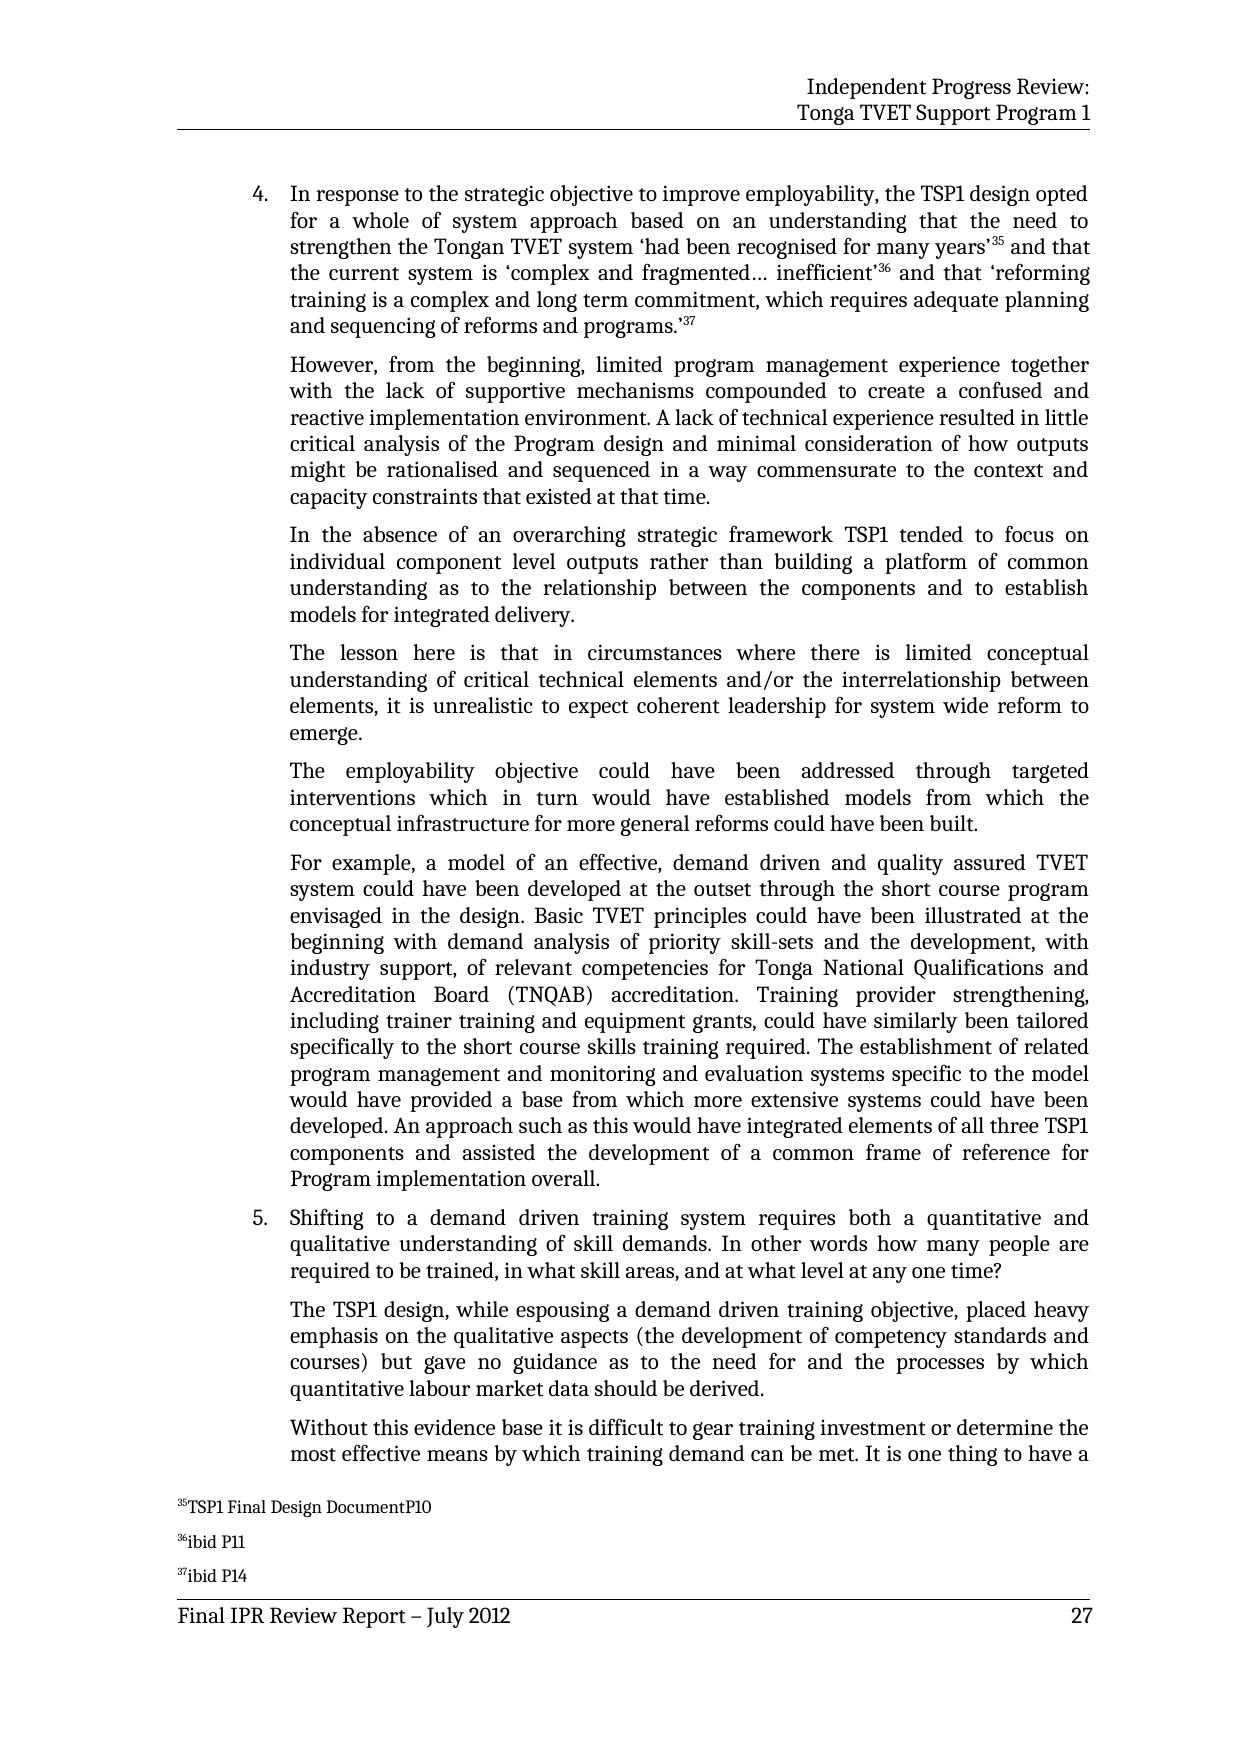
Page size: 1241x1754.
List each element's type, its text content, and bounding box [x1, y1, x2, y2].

list The TSP1 design, while espousing a demand driven training objective, placed heavy emphasis on the qualitative aspects (the development of competency standards and courses) but gave no guidance as to the need for and the processes by which quantitative labour market data should be derived. [290, 1296, 1090, 1402]
text For example, a model of an effective, demand driven and quality assured TVET system could have been developed at the outset through the short course program envisaged in the design. Basic TVET principles could have been illustrated at the beginning with demand analysis of priority skill-sets and the development, with industry support, of relevant competencies for Tonga National Qualifications and Accreditation Board (TNQAB) accreditation. Training provider strengthening, including trainer training and equipment grants, could have similarly been tailored specifically to the short course skills training required. The establishment of related program management and monitoring and evaluation systems specific to the model would have provided a base from which more extensive systems could have been developed. An approach such as this would have integrated elements of all three TSP1 components and assisted the development of a common frame of reference for Program implementation overall. [290, 850, 1090, 1192]
list In the absence of an overarching strategic framework TSP1 tended to focus on individual component level outputs rather than building a platform of common understanding as to the relationship between the components and to establish models for integrated delivery. [289, 522, 1090, 628]
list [290, 1414, 1090, 1467]
list The employability objective could have been addressed through targeted interventions which in turn would have established models from which the conceptual infrastructure for more general reforms could have been built. [289, 758, 1090, 837]
list In response to the strategic objective to improve employability, the TSP1 design opted for a whole of system approach based on an understanding that the need to strengthen the Tongan TVET system ‘had been recognised for many years’ and that the current system is ‘complex and fragmented… inefficient’ and that ‘reforming training is a complex and long term commitment, which requires adequate planning and sequencing of reforms and programs.’ [252, 181, 1090, 339]
list However, from the beginning, limited program management experience together with the lack of supportive mechanisms compounded to create a confused and reactive implementation environment. A lack of technical experience resulted in little critical analysis of the Program design and minimal consideration of how outputs might be rationalised and sequenced in a way commensurate to the context and capacity constraints that existed at that time. [290, 352, 1090, 510]
list The lesson here is that in circumstances where there is limited conceptual understanding of critical technical elements and/or the interrelationship between elements, it is unrealistic to expect coherent leadership for system wide reform to emerge. [289, 640, 1090, 746]
list Shifting to a demand driven training system requires both a quantitative and qualitative understanding of skill demands. In other words how many people are required to be trained, in what skill areas, and at what level at any one time? [252, 1205, 1090, 1284]
